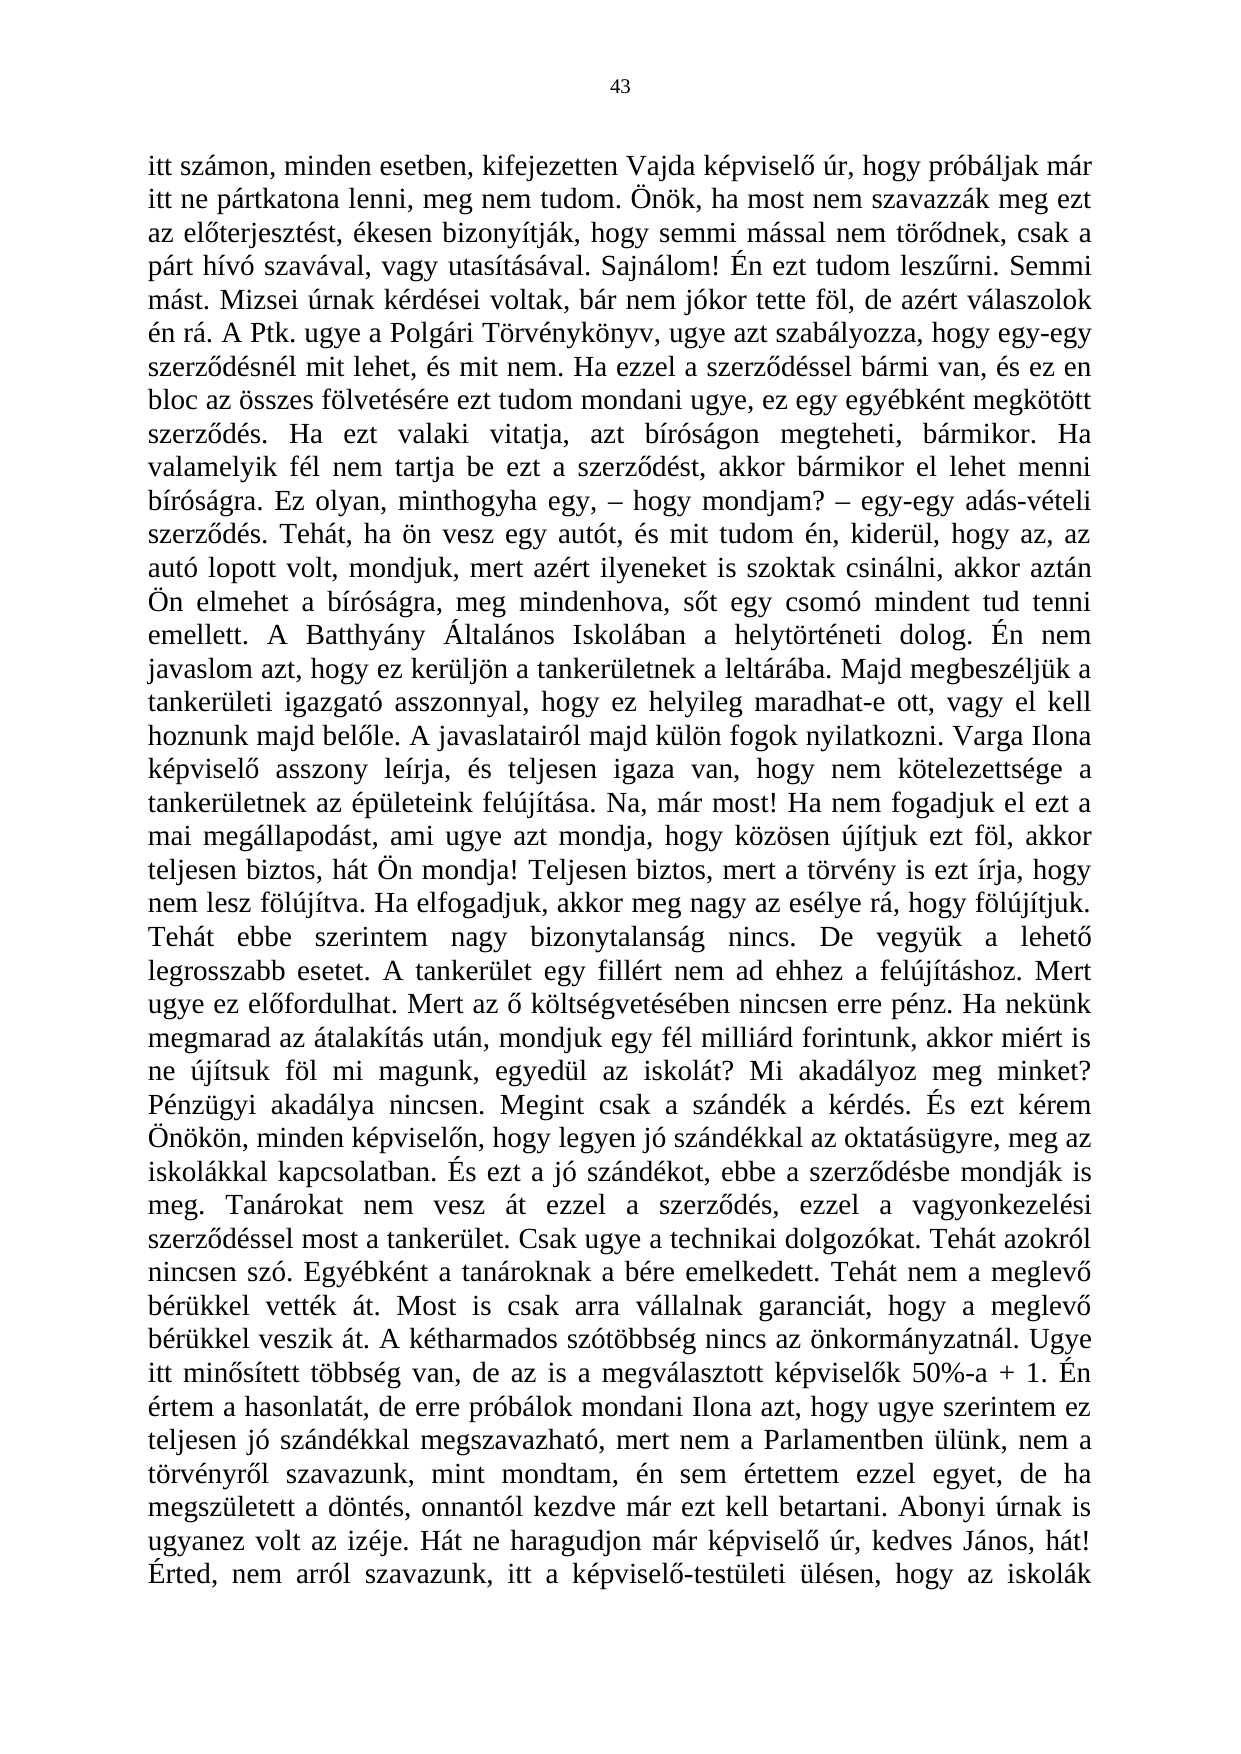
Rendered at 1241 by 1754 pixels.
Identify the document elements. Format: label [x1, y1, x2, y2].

text [148, 148, 1093, 1590]
